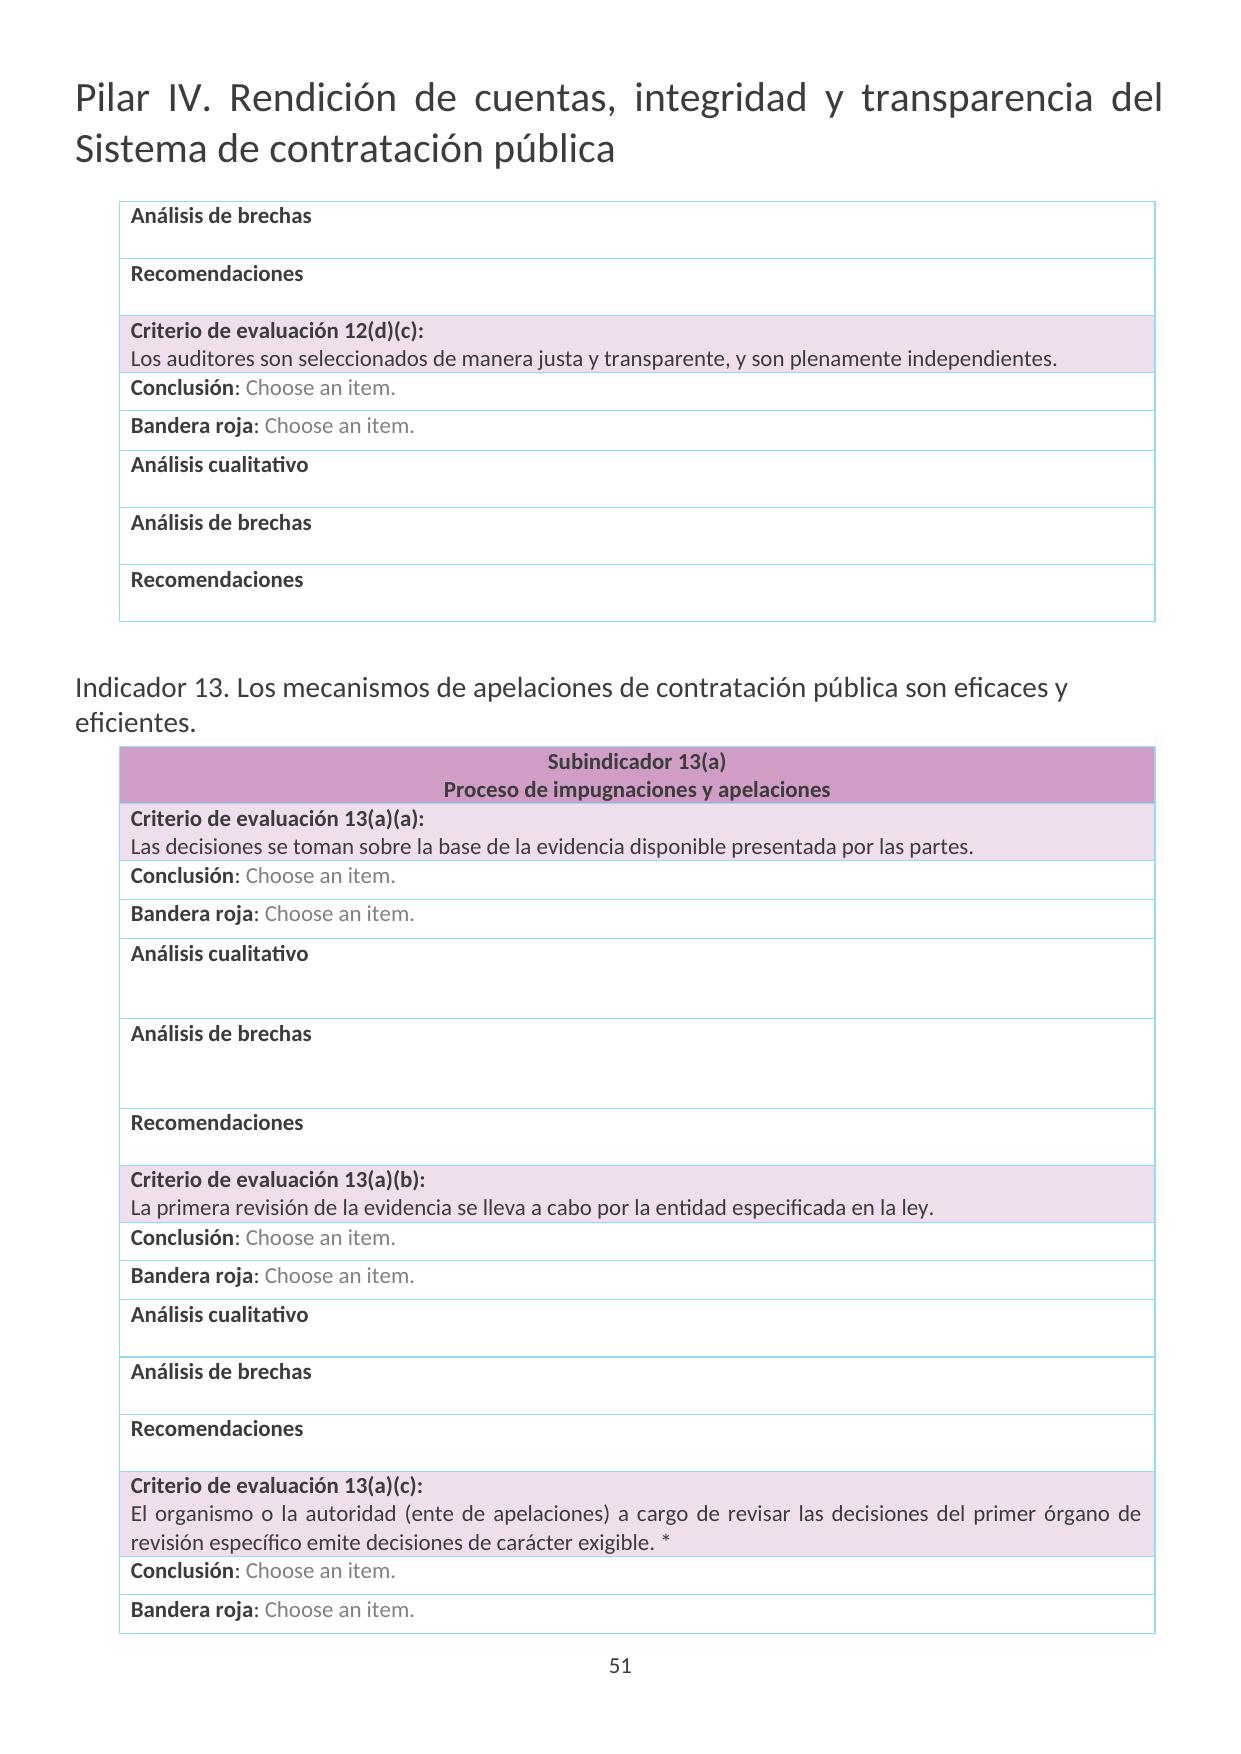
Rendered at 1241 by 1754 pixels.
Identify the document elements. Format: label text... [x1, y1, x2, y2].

table_cell Recomendaciones [120, 1109, 1154, 1164]
table_cell Análisis de brechas [120, 1358, 1154, 1413]
table_cell Recomendaciones [120, 1415, 1154, 1471]
table_cell Bandera roja: [120, 1595, 1154, 1633]
table_cell Criterio de evaluación 13(a)(c): El organismo o la autoridad (ente de apelaciones) a cargo de revisar las decisiones del primer órgano de revisión específico emite decisiones de carácter exigible. * [120, 1472, 1154, 1556]
table_cell Análisis de brechas [120, 1019, 1154, 1107]
table_cell Análisis cualitativo [120, 1300, 1154, 1356]
table_cell Análisis cualitativo [120, 939, 1154, 1018]
table_cell Bandera roja: [120, 411, 1154, 449]
table_cell Análisis de brechas [120, 508, 1154, 564]
table_cell Recomendaciones [120, 565, 1154, 621]
table_cell Análisis cualitativo [120, 451, 1154, 507]
table_cell Bandera roja: [120, 900, 1154, 938]
table_cell Conclusión: [120, 861, 1154, 898]
table_cell Criterio de evaluación 13(a)(b): La primera revisión de la evidencia se lleva a cabo por la entidad especificada en la ley. [120, 1166, 1154, 1222]
table_cell Criterio de evaluación 12(d)(c): Los auditores son seleccionados de manera justa y transparente, y son plenamente independientes. [120, 316, 1154, 372]
table_cell Conclusión: [120, 1557, 1154, 1594]
table_cell Bandera roja: [120, 1261, 1154, 1299]
table_cell Conclusión: [120, 373, 1154, 410]
table_cell Análisis de brechas [120, 202, 1154, 258]
table_cell Criterio de evaluación 13(a)(a): Las decisiones se toman sobre la base de la evidencia disponible presentada por las partes. [120, 804, 1154, 860]
table_header Subindicador 13(a) Proceso de impugnaciones y apelaciones [120, 747, 1154, 803]
table_cell Conclusión: [120, 1223, 1154, 1260]
table_cell Recomendaciones [120, 259, 1154, 315]
subtitle Indicador 13. Los mecanismos de apelaciones de contratación pública son eficaces y eficientes. [75, 669, 1165, 740]
